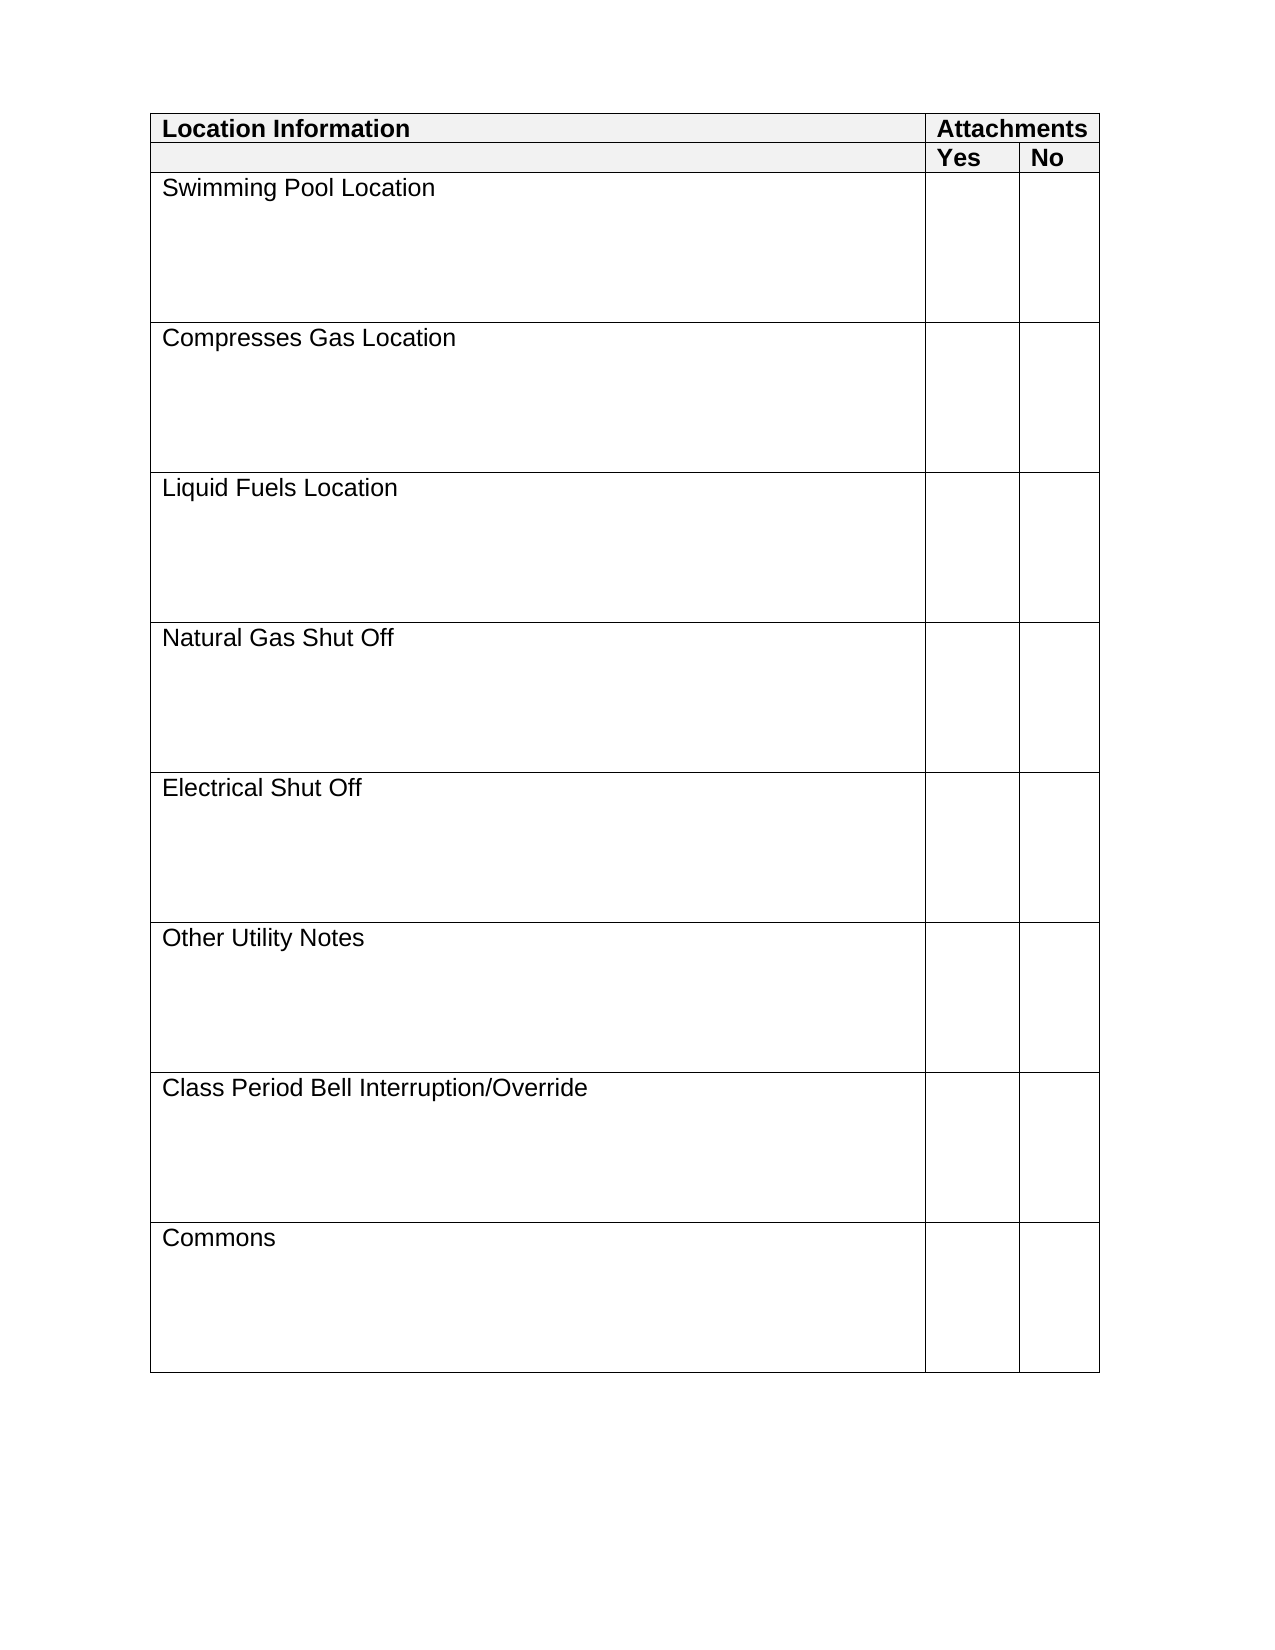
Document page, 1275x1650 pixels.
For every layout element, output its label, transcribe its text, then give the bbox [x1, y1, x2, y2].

table_cell [1020, 923, 1099, 1072]
table_cell Liquid Fuels Location [151, 473, 925, 622]
table_cell Compresses Gas Location [151, 323, 925, 472]
table_cell [926, 473, 1019, 622]
table_header Location Information [151, 114, 925, 142]
table_cell [926, 623, 1019, 772]
table_cell [1020, 323, 1099, 472]
table_cell Commons [151, 1223, 925, 1372]
table_cell [926, 173, 1019, 322]
table_cell Electrical Shut Off [151, 773, 925, 922]
table_cell Swimming Pool Location [151, 173, 925, 322]
table_cell [926, 923, 1019, 1072]
table_cell [926, 1223, 1019, 1372]
table_cell [926, 1073, 1019, 1222]
table_header Attachments [926, 114, 1099, 142]
table_cell [1020, 1223, 1099, 1372]
table_cell [1020, 473, 1099, 622]
table_cell [926, 323, 1019, 472]
table_cell [1020, 1073, 1099, 1222]
table_cell Other Utility Notes [151, 923, 925, 1072]
table_cell Yes [926, 143, 1019, 172]
table_cell [1020, 173, 1099, 322]
table_cell [926, 773, 1019, 922]
table_cell [1020, 773, 1099, 922]
table_cell [151, 143, 925, 172]
table_cell [1020, 623, 1099, 772]
table_cell No [1020, 143, 1099, 172]
table_cell Class Period Bell Interruption/Override [151, 1073, 925, 1222]
table_cell Natural Gas Shut Off [151, 623, 925, 772]
